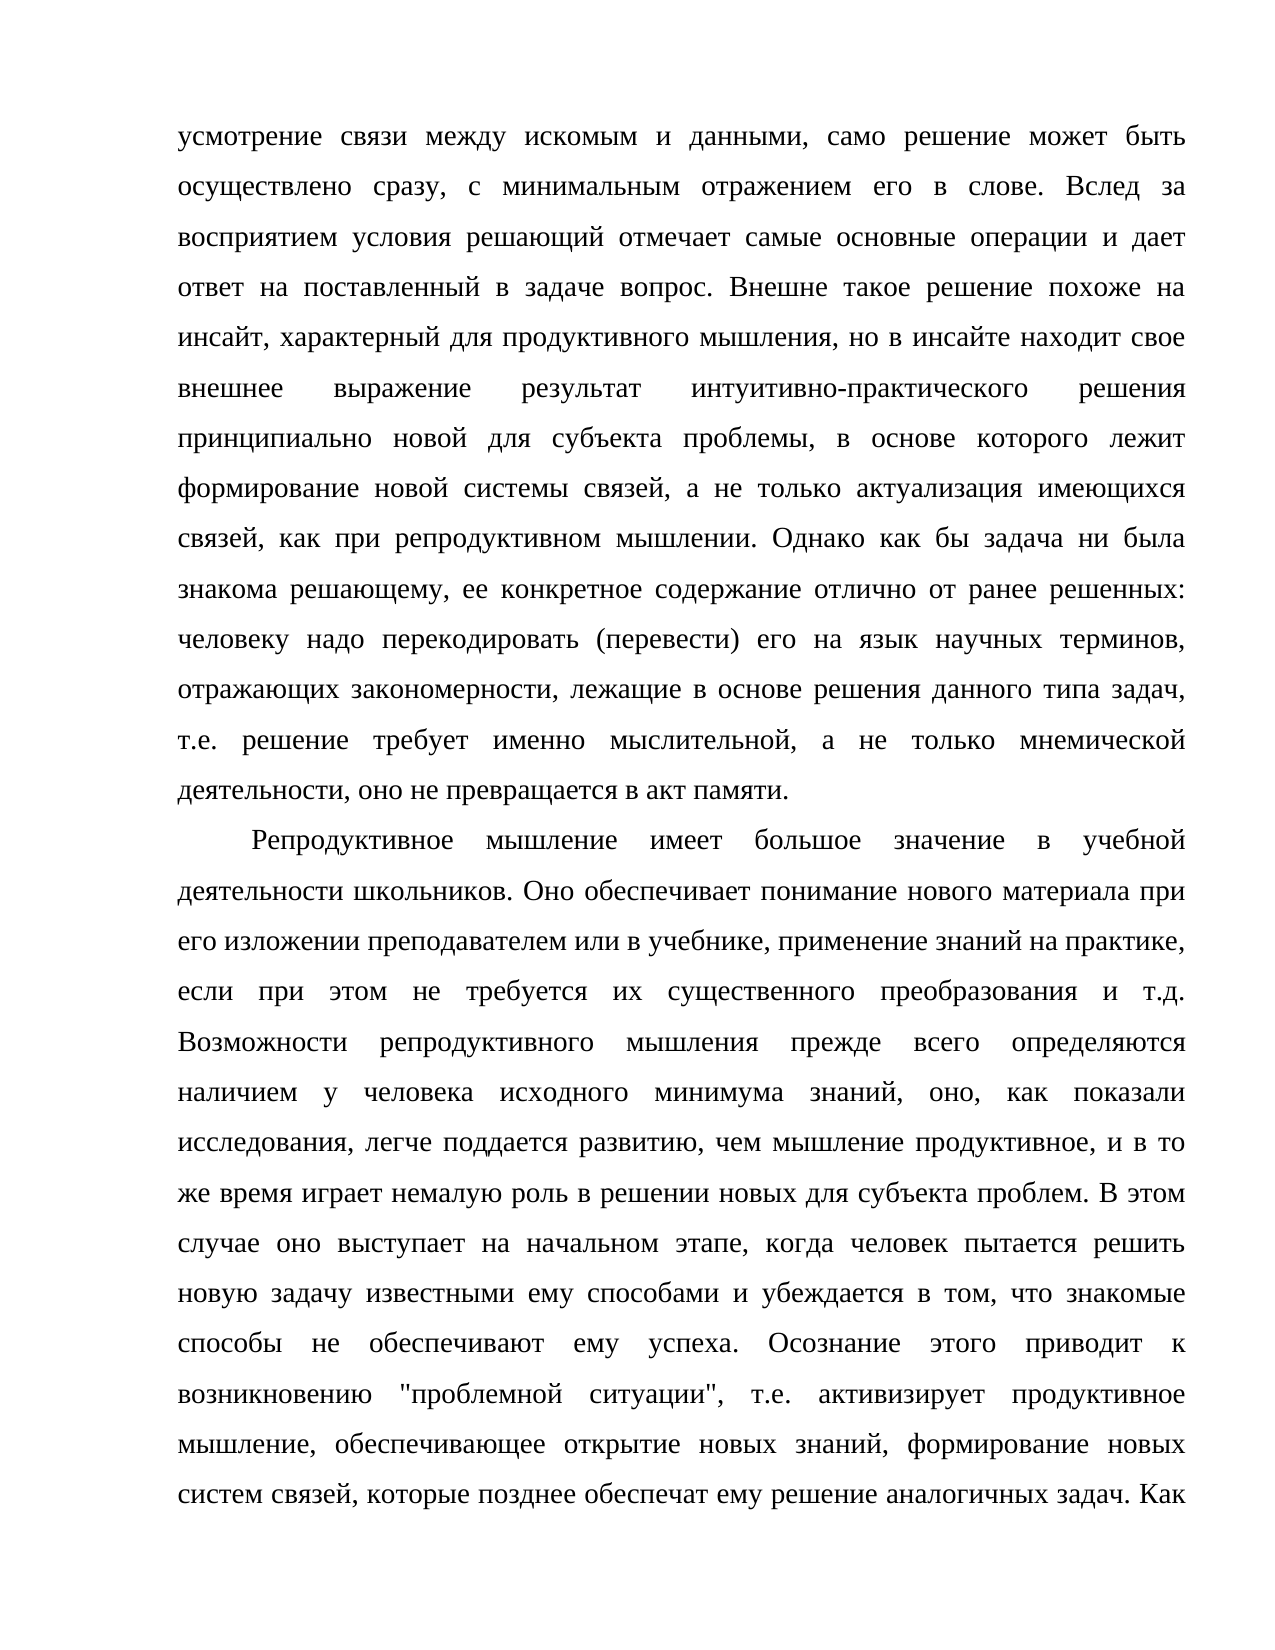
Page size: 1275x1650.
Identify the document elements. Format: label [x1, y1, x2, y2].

text [177, 822, 1186, 1510]
text [177, 118, 1186, 806]
